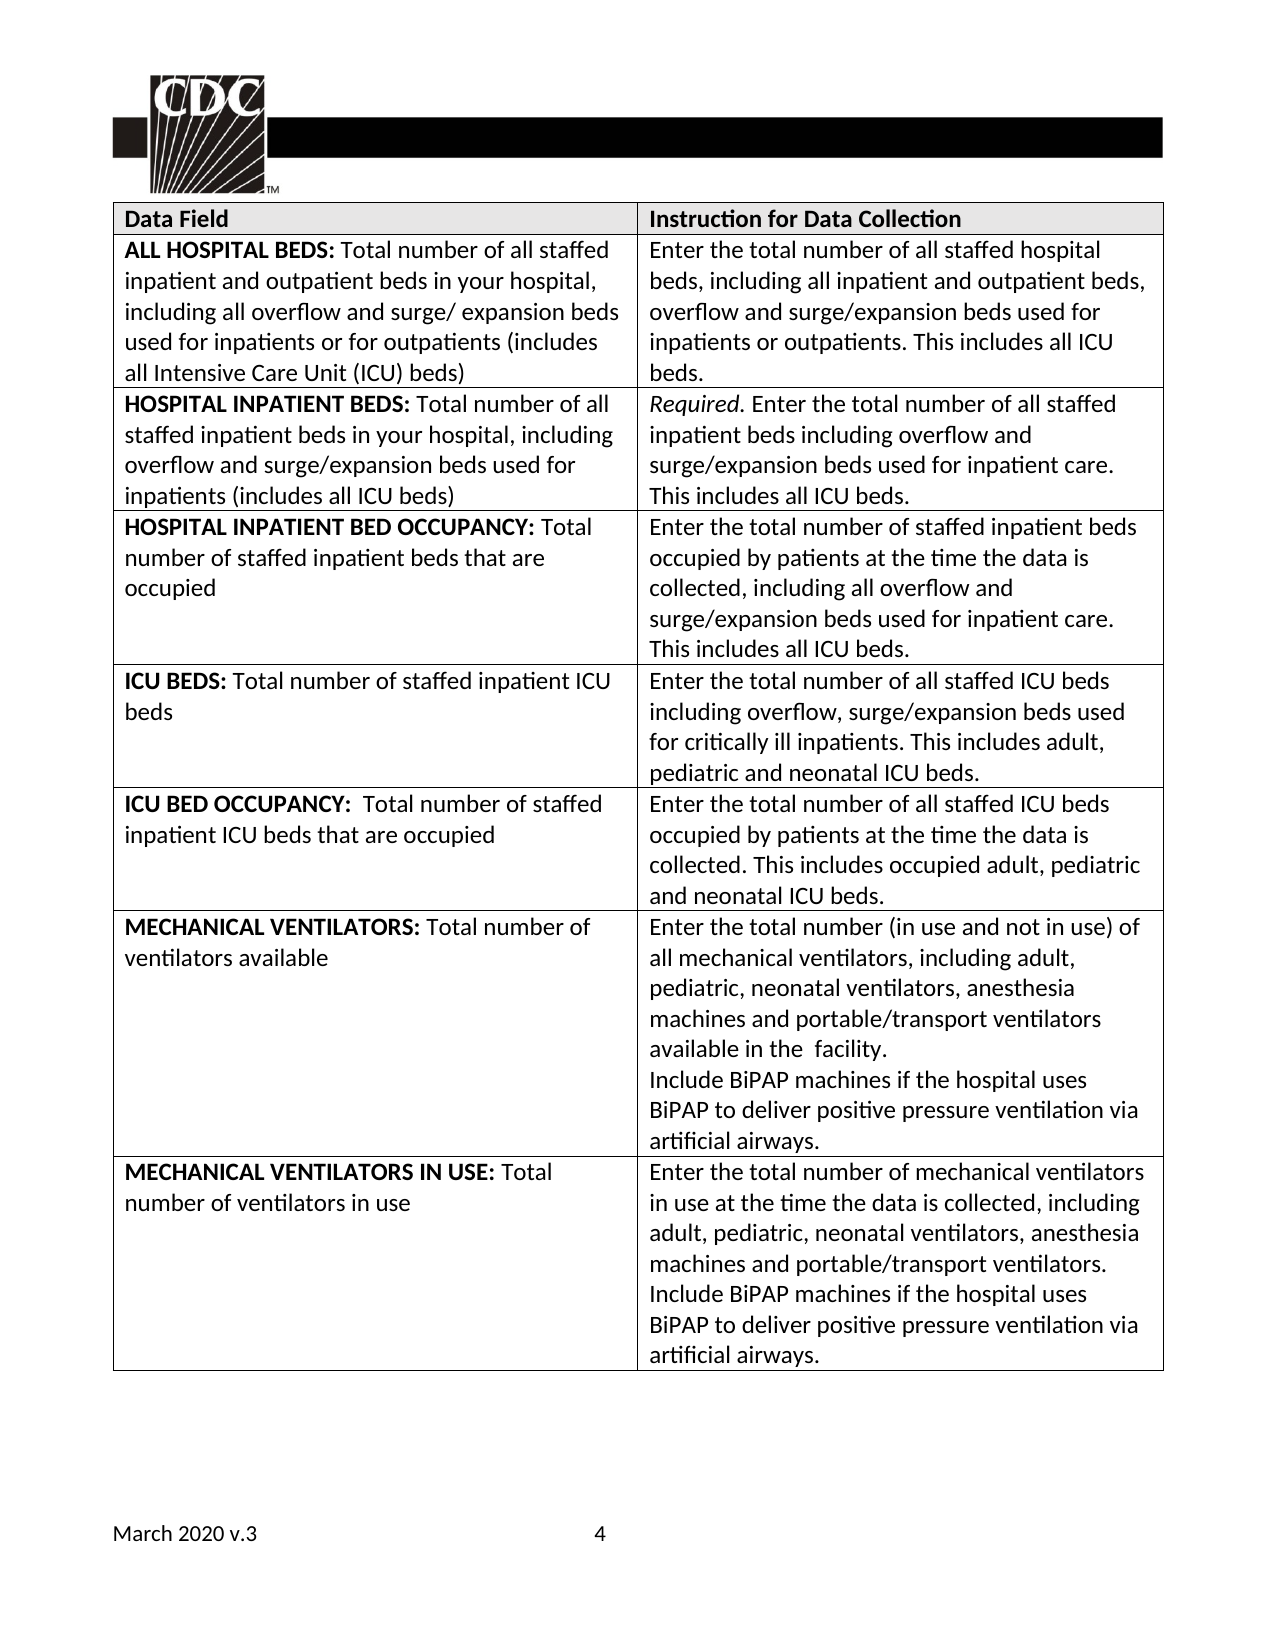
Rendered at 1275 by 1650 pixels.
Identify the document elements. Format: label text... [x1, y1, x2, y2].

table_cell Enter the total number (in use and not in use) of all mechanical ventilators, including adult, pediatric, neonatal ventilators, anesthesia machines and portable/transport ventilators available in the facility. Include BiPAP machines if the hospital uses BiPAP to deliver positive pressure ventilation via artificial airways. [638, 911, 1163, 1156]
table_cell MECHANICAL VENTILATORS IN USE: Total number of ventilators in use [114, 1157, 637, 1370]
table_cell ICU BED OCCUPANCY: Total number of staffed inpatient ICU beds that are occupied [114, 788, 637, 910]
table_header Instruction for Data Collection [638, 203, 1163, 234]
table_cell MECHANICAL VENTILATORS: Total number of ventilators available [114, 911, 637, 1156]
table_cell Enter the total number of all staffed ICU beds occupied by patients at the time the data is collected. This includes occupied adult, pediatric and neonatal ICU beds. [638, 788, 1163, 910]
table_cell Enter the total number of all staffed hospital beds, including all inpatient and outpatient beds, overflow and surge/expansion beds used for inpatients or outpatients. This includes all ICU beds. [638, 235, 1163, 387]
table_cell ICU BEDS: Total number of staffed inpatient ICU beds [114, 665, 637, 787]
table_cell Enter the total number of mechanical ventilators in use at the time the data is collected, including adult, pediatric, neonatal ventilators, anesthesia machines and portable/transport ventilators. Include BiPAP machines if the hospital uses BiPAP to deliver positive pressure ventilation via artificial airways. [638, 1157, 1163, 1370]
table_cell Required. Enter the total number of all staffed inpatient beds including overflow and surge/expansion beds used for inpatient care. This includes all ICU beds. [638, 388, 1163, 510]
table_cell HOSPITAL INPATIENT BEDS: Total number of all staffed inpatient beds in your hospital, including overflow and surge/expansion beds used for inpatients (includes all ICU beds) [114, 388, 637, 510]
table_cell Enter the total number of staffed inpatient beds occupied by patients at the time the data is collected, including all overflow and surge/expansion beds used for inpatient care. This includes all ICU beds. [638, 511, 1163, 664]
table_cell Enter the total number of all staffed ICU beds including overflow, surge/expansion beds used for critically ill inpatients. This includes adult, pediatric and neonatal ICU beds. [638, 665, 1163, 787]
table_header Data Field [114, 203, 637, 234]
table_cell HOSPITAL INPATIENT BED OCCUPANCY: Total number of staffed inpatient beds that are occupied [114, 511, 637, 664]
table_cell ALL HOSPITAL BEDS: Total number of all staffed inpatient and outpatient beds in your hospital, including all overflow and surge/ expansion beds used for inpatients or for outpatients (includes all Intensive Care Unit (ICU) beds) [114, 235, 637, 387]
